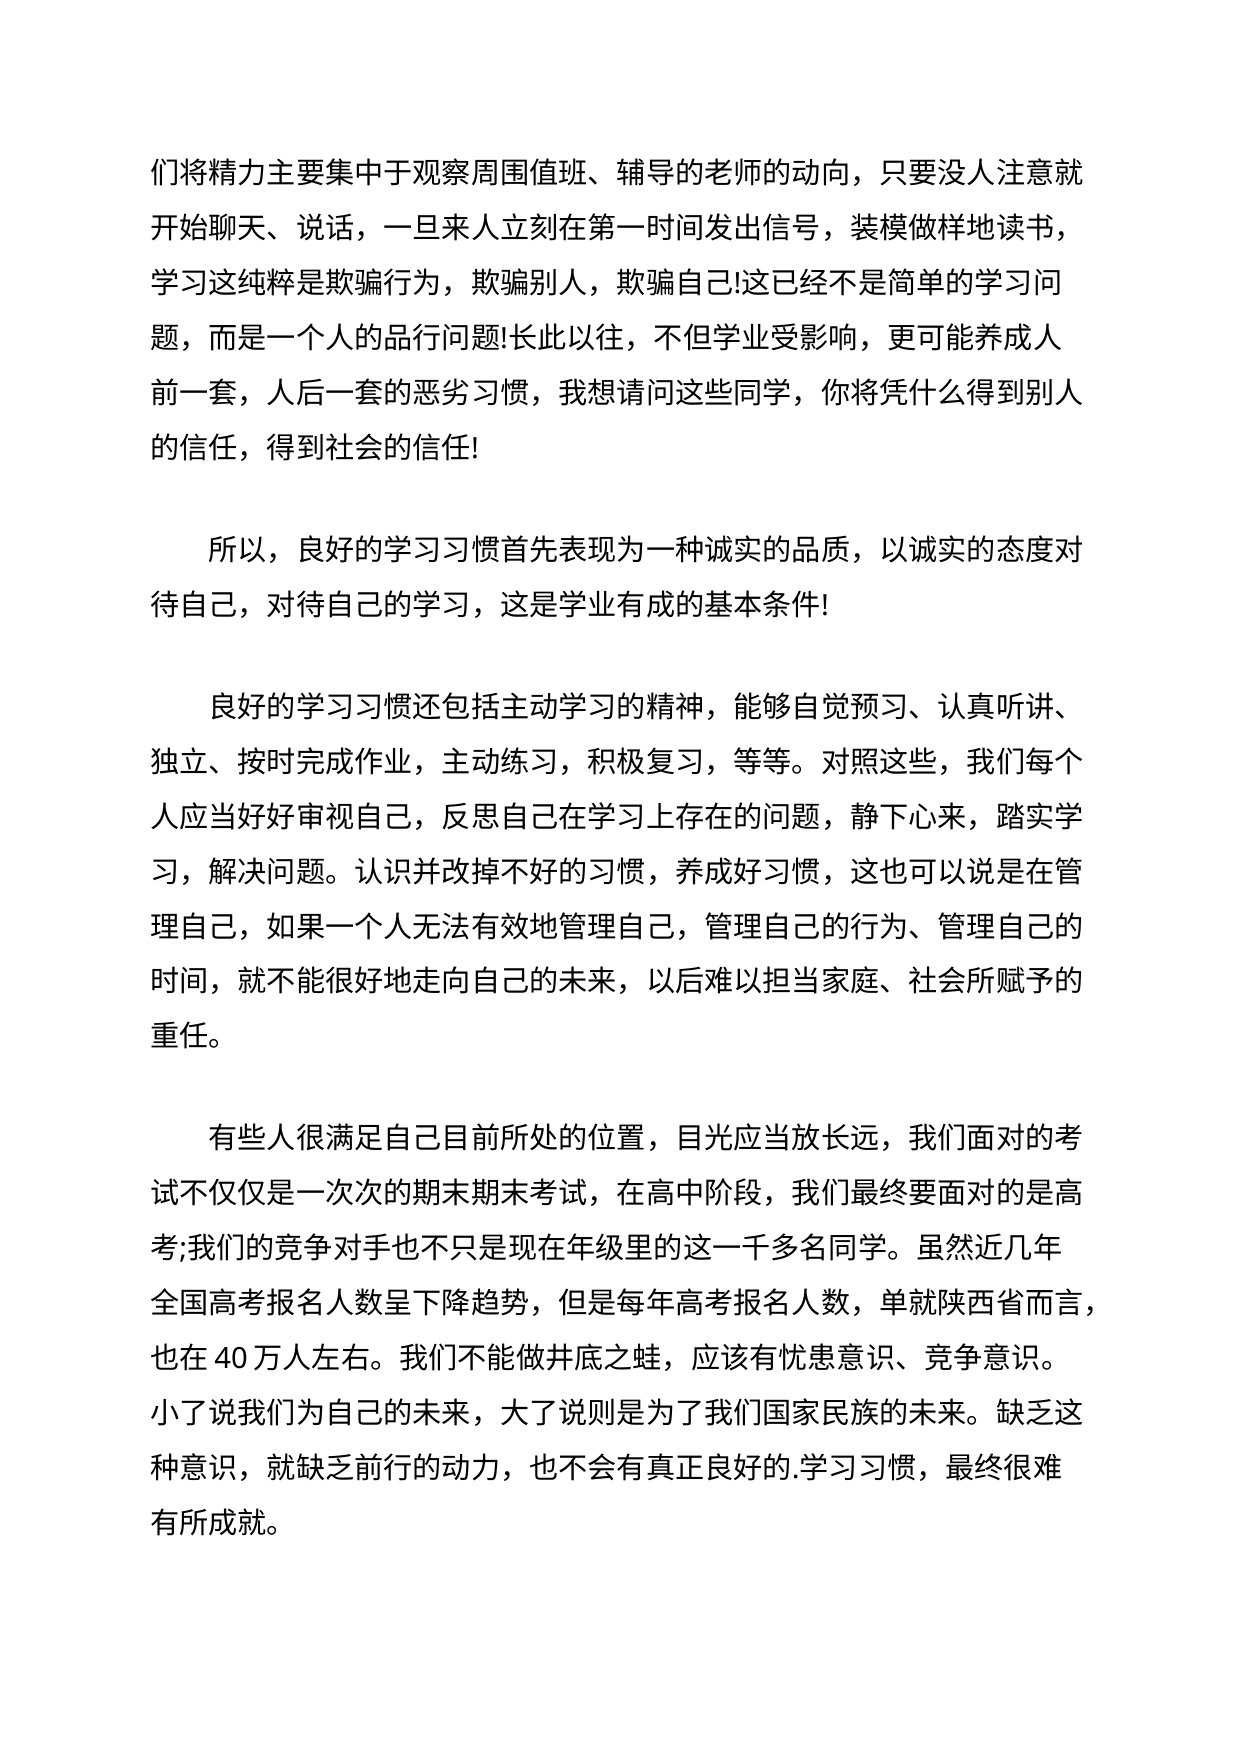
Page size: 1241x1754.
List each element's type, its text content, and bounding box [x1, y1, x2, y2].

text 有些人很满足自己目前所处的位置，目光应当放长远，我们面对的考试不仅仅是一次次的期末期末考试，在高中阶段，我们最终要面对的是高考;我们的竞争对手也不只是现在年级里的这一千多名同学。虽然近几年全国高考报名人数呈下降趋势，但是每年高考报名人数，单就陕西省而言，也在40万人左右。我们不能做井底之蛙，应该有忧患意识、竞争意识。小了说我们为自己的未来，大了说则是为了我们国家民族的未来。缺乏这种意识，就缺乏前行的动力，也不会有真正良好的.学习习惯，最终很难有所成就。 [150, 1115, 1090, 1542]
text 所以，良好的学习习惯首先表现为一种诚实的品质，以诚实的态度对待自己，对待自己的学习，这是学业有成的基本条件! [150, 527, 1090, 624]
text 良好的学习习惯还包括主动学习的精神，能够自觉预习、认真听讲、独立、按时完成作业，主动练习，积极复习，等等。对照这些，我们每个人应当好好审视自己，反思自己在学习上存在的问题，静下心来，踏实学习，解决问题。认识并改掉不好的习惯，养成好习惯，这也可以说是在管理自己，如果一个人无法有效地管理自己，管理自己的行为、管理自己的时间，就不能很好地走向自己的未来，以后难以担当家庭、社会所赋予的重任。 [150, 683, 1090, 1055]
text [150, 150, 1090, 467]
